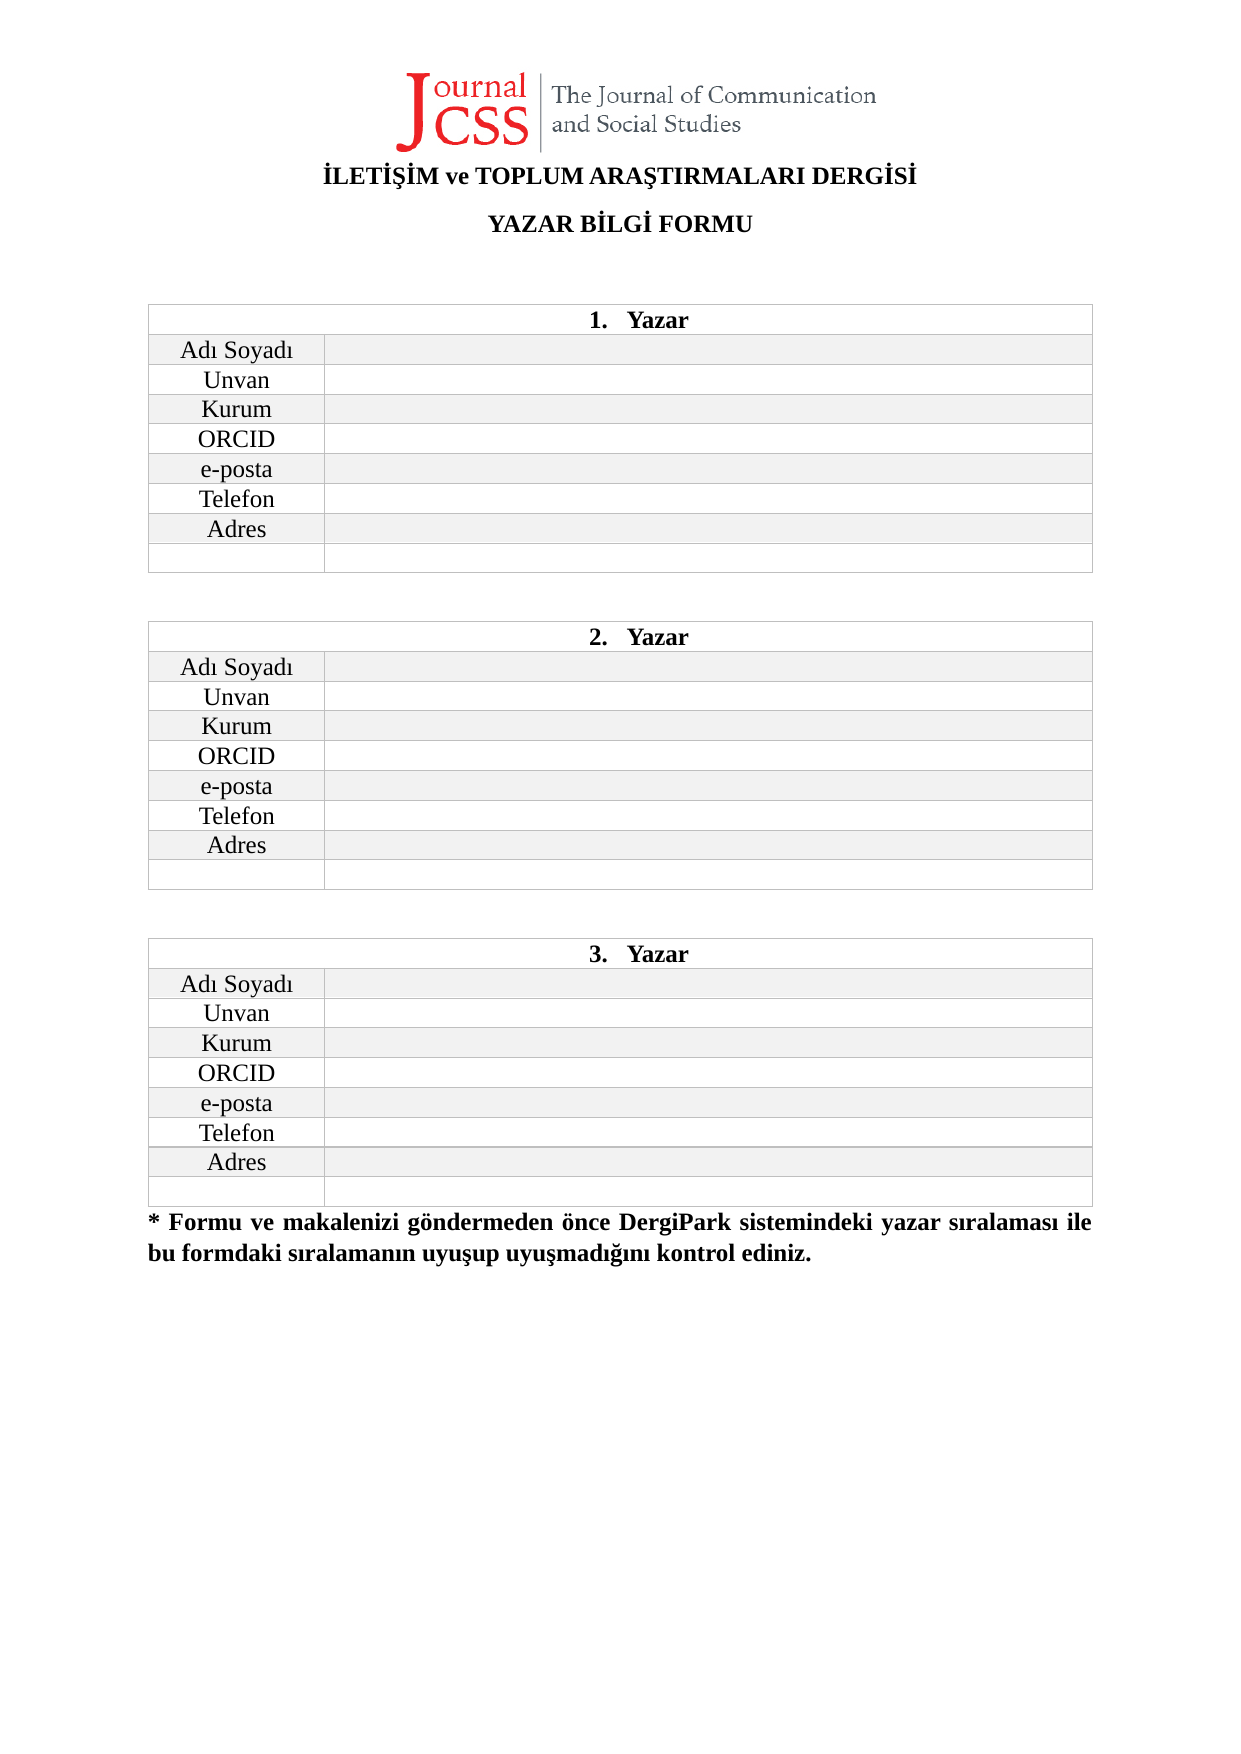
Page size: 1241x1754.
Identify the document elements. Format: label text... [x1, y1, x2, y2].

table_cell [149, 544, 324, 572]
table_cell [325, 544, 1092, 572]
table_cell ORCID [149, 741, 324, 770]
table_cell e-posta [149, 1088, 324, 1117]
text İLETİŞİM ve TOPLUM ARAŞTIRMALARI DERGİSİ [148, 148, 1093, 190]
table_cell [325, 999, 1092, 1027]
text YAZAR BİLGİ FORMU [148, 209, 1093, 237]
table_cell [325, 1148, 1092, 1176]
table_cell Unvan [149, 682, 324, 710]
table_cell [325, 1177, 1092, 1206]
table_cell [149, 860, 324, 889]
table_cell [325, 831, 1092, 859]
table_cell Adı Soyadı [149, 652, 324, 681]
table_cell [325, 969, 1092, 997]
table_cell ORCID [149, 424, 324, 453]
table_cell [325, 365, 1092, 393]
table_cell Kurum [149, 395, 324, 423]
table_header Yazar [149, 622, 1092, 651]
table_cell [325, 682, 1092, 710]
table_cell [149, 1177, 324, 1206]
table_cell Adres [149, 514, 324, 542]
table_cell [325, 801, 1092, 829]
table_cell [325, 514, 1092, 542]
table_cell Kurum [149, 1028, 324, 1057]
table_cell Adres [149, 831, 324, 859]
table_cell [325, 1058, 1092, 1087]
table_cell e-posta [149, 454, 324, 483]
table_cell [325, 1088, 1092, 1117]
table_cell [325, 454, 1092, 483]
picture [396, 59, 877, 148]
table_cell [325, 335, 1092, 364]
table_cell [325, 771, 1092, 800]
table_cell Telefon [149, 801, 324, 829]
table_cell Kurum [149, 711, 324, 740]
table_cell ORCID [149, 1058, 324, 1087]
table_cell [325, 741, 1092, 770]
table_cell [325, 1118, 1092, 1146]
table_cell Adı Soyadı [149, 969, 324, 997]
table_cell [325, 484, 1092, 513]
text * Formu ve makalenizi göndermeden önce DergiPark sistemindeki yazar sıralaması ile bu formdaki sıralamanın uyuşup uyuşmadığını kontrol ediniz. [148, 1207, 1093, 1267]
table_cell [325, 424, 1092, 453]
table_cell Telefon [149, 1118, 324, 1146]
table_cell Adı Soyadı [149, 335, 324, 364]
table_cell e-posta [149, 771, 324, 800]
table_cell Unvan [149, 365, 324, 393]
table_cell Adres [149, 1148, 324, 1176]
table_cell Unvan [149, 999, 324, 1027]
table_cell [325, 395, 1092, 423]
table_cell [325, 1028, 1092, 1057]
table_cell [325, 860, 1092, 889]
table_cell [325, 652, 1092, 681]
table_cell [325, 711, 1092, 740]
table_cell Telefon [149, 484, 324, 513]
table_header Yazar [149, 305, 1092, 334]
table_header Yazar [149, 939, 1092, 968]
